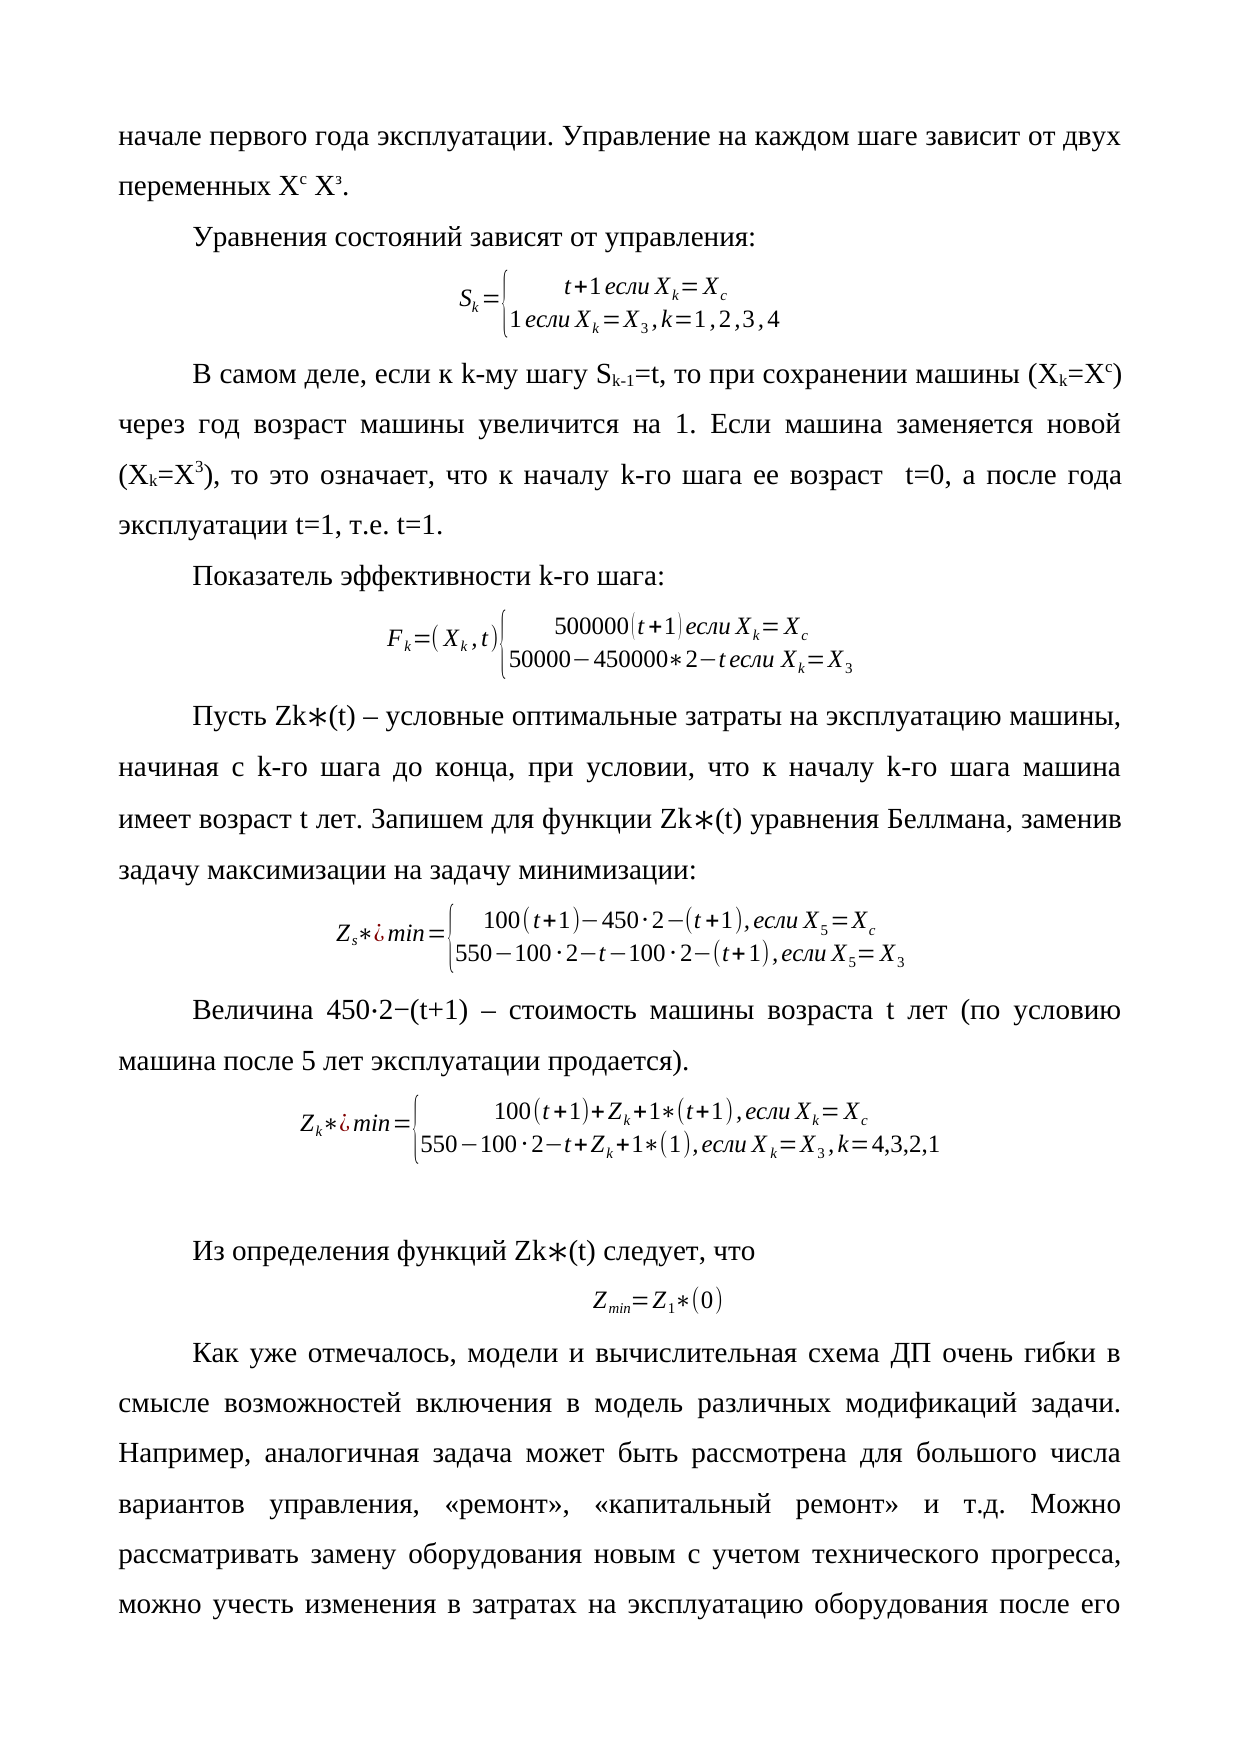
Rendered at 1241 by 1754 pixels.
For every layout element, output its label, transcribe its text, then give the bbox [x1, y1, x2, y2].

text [118, 118, 1122, 202]
text В самом деле, если к k-му шагу Sk-1=t, то при сохранении машины (Хk=Хc) через год возраст машины увеличится на 1. Если машина заменяется новой (Хk=Х3), то это означает, что к началу k-го шага ее возраст t=0, а после года эксплуатации t=1, т.е. t=1. [118, 356, 1122, 541]
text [118, 1335, 1122, 1620]
text Уравнения состояний зависят от управления: [118, 219, 1122, 252]
text Показатель эффективности k-го шага: [118, 558, 1122, 591]
text Из определения функций Zk∗(t) следует, что [118, 1232, 1122, 1267]
text Пусть Zk∗(t) – условные оптимальные затраты на эксплуатацию машины, начиная с k-го шага до конца, при условии, что к началу k-го шага машина имеет возраст t лет. Запишем для функции Zk∗(t) уравнения Беллмана, заменив задачу максимизации на задачу минимизации: [118, 697, 1122, 885]
text Величина 450⋅2−(t+1) – стоимость машины возраста t лет (по условию машина после 5 лет эксплуатации продается). [118, 991, 1122, 1076]
